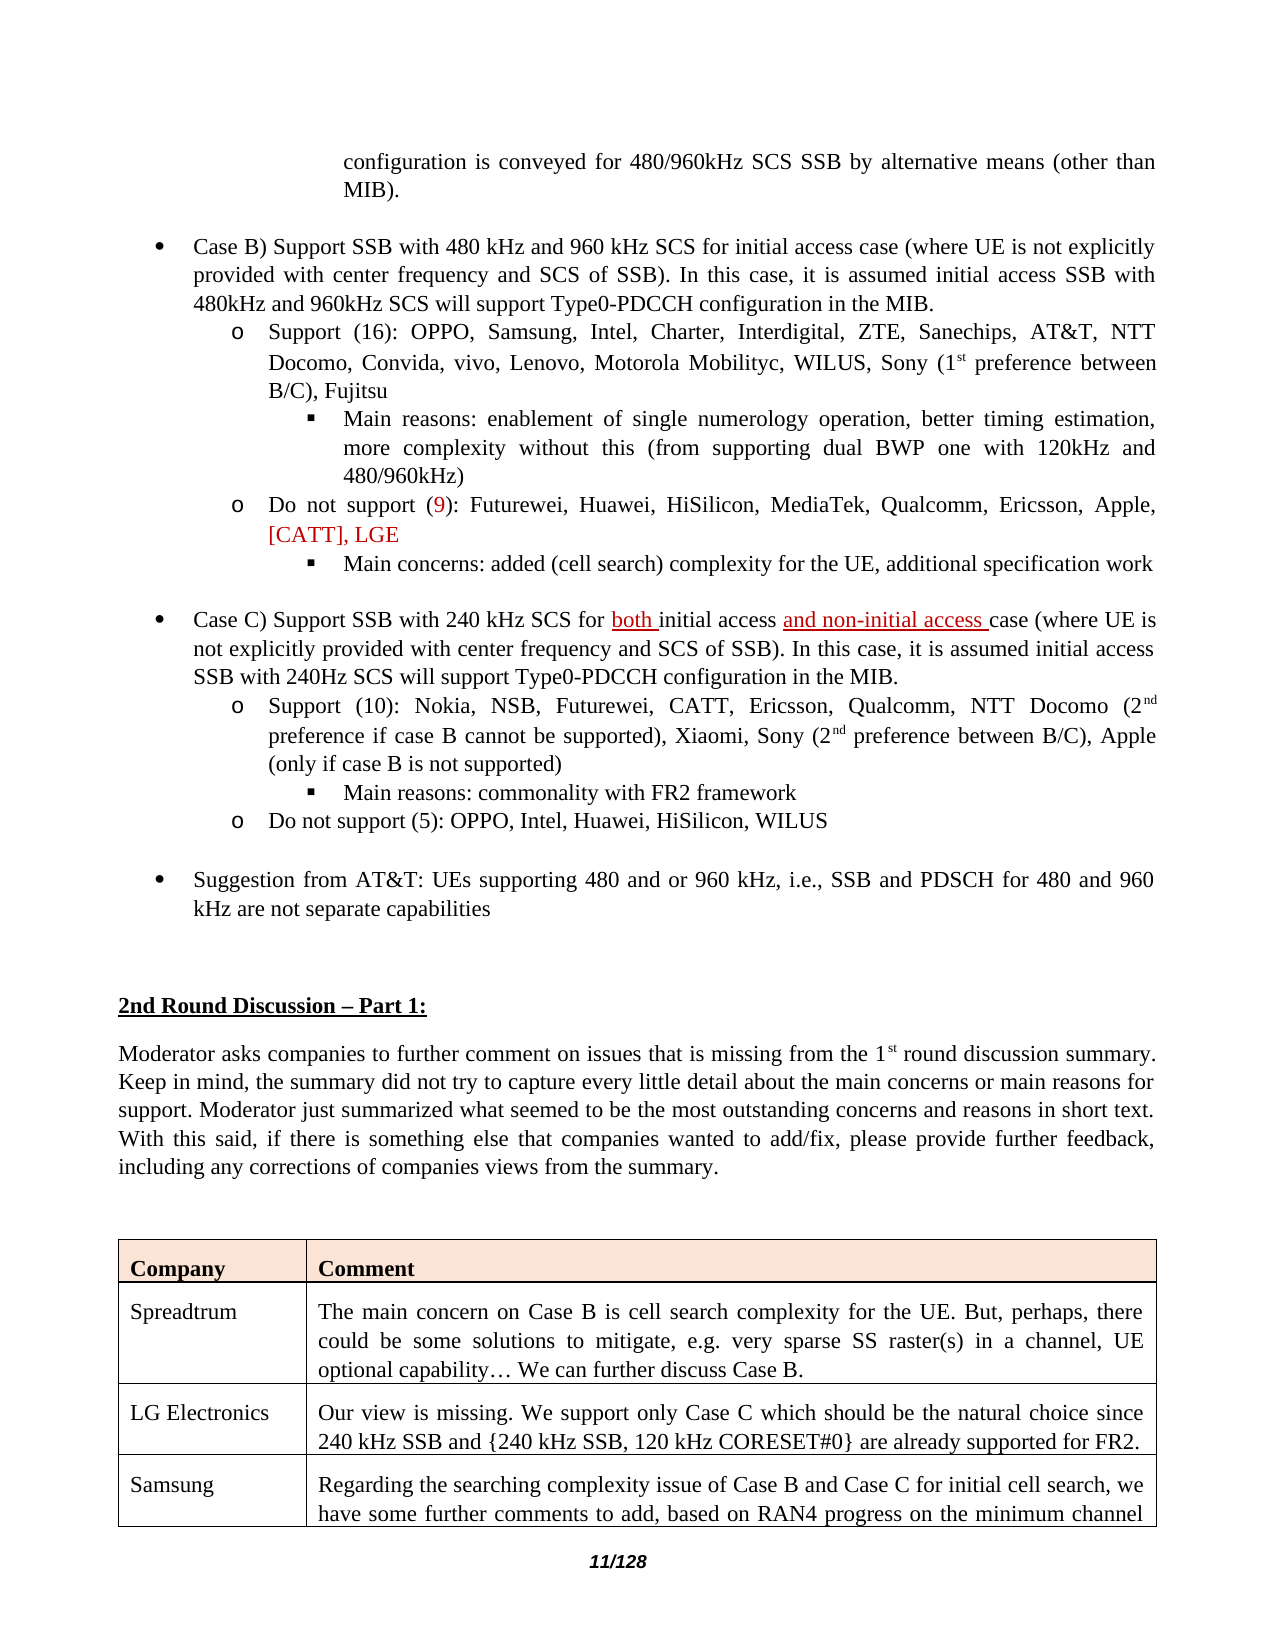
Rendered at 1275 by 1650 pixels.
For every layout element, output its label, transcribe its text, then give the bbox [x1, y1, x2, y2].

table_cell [307, 1455, 1156, 1526]
list Case B) Support SSB with 480 kHz and 960 kHz SCS for initial access case (where UE is not explicitly provided with center frequency and SCS of SSB). In this case, it is assumed initial access SSB with 480kHz and 960kHz SCS will support Type0-PDCCH configuration in the MIB. [156, 233, 1157, 316]
text Moderator asks companies to further comment on issues that is missing from the 1st round discussion summary. Keep in mind, the summary did not try to capture every little detail about the main concerns or main reasons for support. Moderator just summarized what seemed to be the most outstanding concerns and reasons in short text. With this said, if there is something else that companies wanted to add/fix, please provide further feedback, including any corrections of companies views from the summary. [118, 1040, 1157, 1180]
list Main reasons: enablement of single numerology operation, better timing estimation, more complexity without this (from supporting dual BWP one with 120kHz and 480/960kHz) [306, 406, 1157, 489]
table_header Comment [307, 1240, 1156, 1281]
subtitle 2nd Round Discussion – Part 1: [118, 992, 1157, 1019]
table_header Company [119, 1240, 306, 1281]
table_cell LG Electronics [119, 1384, 306, 1454]
list Support (10): Nokia, NSB, Futurewei, CATT, Ericsson, Qualcomm, NTT Docomo (2nd preference if case B cannot be supported), Xiaomi, Sony (2nd preference between B/C), Apple (only if case B is not supported) [231, 692, 1157, 777]
list Main reasons: commonality with FR2 framework [306, 779, 1157, 805]
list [306, 148, 1157, 202]
list Support (16): OPPO, Samsung, Intel, Charter, Interdigital, ZTE, Sanechips, AT&T, NTT Docomo, Convida, vivo, Lenovo, Motorola Mobilityc, WILUS, Sony (1st preference between B/C), Fujitsu [231, 318, 1157, 403]
list Suggestion from AT&T: UEs supporting 480 and or 960 kHz, i.e., SSB and PDSCH for 480 and 960 kHz are not separate capabilities [156, 866, 1157, 921]
table_cell The main concern on Case B is cell search complexity for the UE. But, perhaps, there could be some solutions to mitigate, e.g. very sparse SS raster(s) in a channel, UE optional capability… We can further discuss Case B. [307, 1283, 1156, 1382]
list Main concerns: added (cell search) complexity for the UE, additional specification work [306, 549, 1157, 576]
list Do not support (9): Futurewei, Huawei, HiSilicon, MediaTek, Qualcomm, Ericsson, Apple, [CATT], LGE [231, 491, 1157, 547]
table_cell Our view is missing. We support only Case C which should be the natural choice since 240 kHz SSB and {240 kHz SSB, 120 kHz CORESET#0} are already supported for FR2. [307, 1384, 1156, 1454]
table_cell Spreadtrum [119, 1283, 306, 1382]
table_cell Samsung [119, 1455, 306, 1526]
list Do not support (5): OPPO, Intel, Huawei, HiSilicon, WILUS [231, 807, 1157, 836]
list Case C) Support SSB with 240 kHz SCS for both initial access and non-initial access case (where UE is not explicitly provided with center frequency and SCS of SSB). In this case, it is assumed initial access SSB with 240Hz SCS will support Type0-PDCCH configuration in the MIB. [156, 606, 1157, 690]
